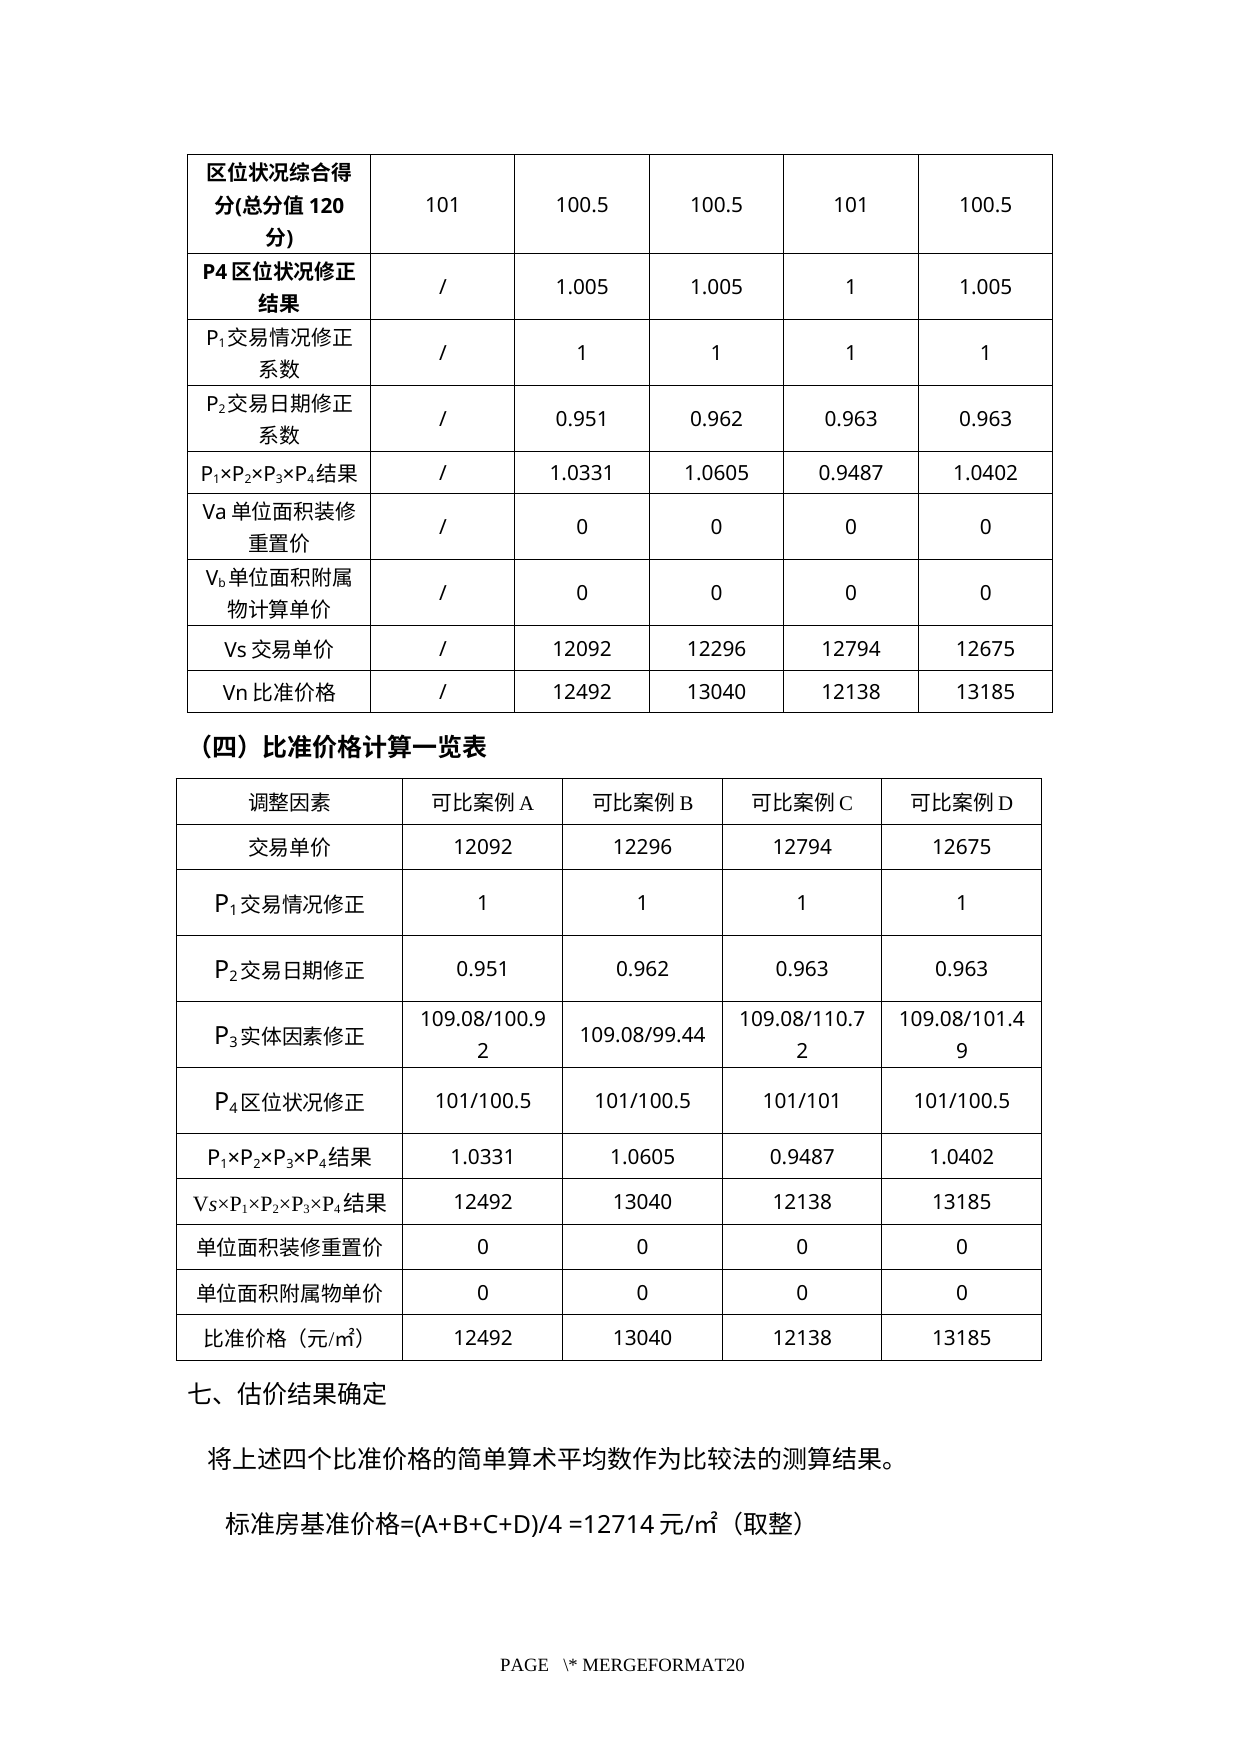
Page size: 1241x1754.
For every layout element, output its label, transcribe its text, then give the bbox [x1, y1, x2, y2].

table_cell 0 [515, 494, 649, 559]
table_cell 0 [650, 560, 783, 625]
table_cell 101/100.5 [563, 1068, 722, 1133]
table_cell 0 [882, 1270, 1041, 1314]
table_cell 12296 [650, 626, 783, 670]
table_cell 101/100.5 [403, 1068, 562, 1133]
table_cell 区位状况综合得分(总分值120分) [188, 155, 370, 253]
table_cell 0.963 [919, 386, 1052, 451]
table_cell 0 [403, 1225, 562, 1269]
text 将上述四个比准价格的简单算术平均数作为比较法的测算结果。 [187, 1426, 1053, 1491]
table_cell / [371, 254, 514, 319]
table_cell 0.951 [403, 936, 562, 1001]
table_header 调整因素 [177, 779, 402, 823]
table_cell 101 [784, 155, 918, 253]
table_cell 1.0331 [515, 452, 649, 493]
table_cell 交易单价 [177, 825, 402, 869]
text （四）比准价格计算一览表 [187, 713, 1053, 778]
table_cell / [371, 386, 514, 451]
table_cell P3实体因素修正 [177, 1002, 402, 1067]
table_header 可比案例B [563, 779, 722, 823]
table_cell 13040 [563, 1315, 722, 1359]
table_cell 1 [650, 320, 783, 385]
table_cell 13185 [882, 1315, 1041, 1359]
table_cell 0 [563, 1270, 722, 1314]
table_cell / [371, 626, 514, 670]
table_cell 0.963 [723, 936, 881, 1001]
table_cell 0 [650, 494, 783, 559]
table_cell P1×P2×P3×P4结果 [188, 452, 370, 493]
table_cell 109.08/100.92 [403, 1002, 562, 1067]
table_cell 101 [371, 155, 514, 253]
table_cell Vs×P1×P2×P3×P4结果 [177, 1179, 402, 1223]
table_cell 100.5 [919, 155, 1052, 253]
table_cell 0.962 [563, 936, 722, 1001]
table_cell Vs交易单价 [188, 626, 370, 670]
table_cell 1.005 [919, 254, 1052, 319]
table_cell 0 [403, 1270, 562, 1314]
table_cell 12675 [882, 825, 1041, 869]
table_cell 0.9487 [784, 452, 918, 493]
table_cell 13185 [882, 1179, 1041, 1223]
table_cell / [371, 671, 514, 712]
table_cell P4区位状况修正结果 [188, 254, 370, 319]
table_cell 109.08/110.72 [723, 1002, 881, 1067]
table_cell 100.5 [515, 155, 649, 253]
table_cell 1 [563, 870, 722, 935]
table_cell 12092 [515, 626, 649, 670]
table_cell 101/100.5 [882, 1068, 1041, 1133]
table_cell 0.963 [784, 386, 918, 451]
table_cell 0.962 [650, 386, 783, 451]
table_cell 12492 [403, 1179, 562, 1223]
table_cell P1交易情况修正系数 [188, 320, 370, 385]
table_cell Vn比准价格 [188, 671, 370, 712]
table_cell 单位面积附属物单价 [177, 1270, 402, 1314]
table_cell / [371, 452, 514, 493]
table_cell 1 [515, 320, 649, 385]
table_cell 0.963 [882, 936, 1041, 1001]
table_cell 0 [563, 1225, 722, 1269]
table_cell 1.0605 [650, 452, 783, 493]
table_cell 1 [784, 254, 918, 319]
table_cell 1.0331 [403, 1134, 562, 1178]
table_cell / [371, 320, 514, 385]
table_cell 1.0605 [563, 1134, 722, 1178]
table_cell 109.08/101.49 [882, 1002, 1041, 1067]
table_cell 0 [784, 494, 918, 559]
table_cell 0.951 [515, 386, 649, 451]
table_cell 12138 [723, 1315, 881, 1359]
table_cell 12296 [563, 825, 722, 869]
table_cell 12794 [723, 825, 881, 869]
table_cell 0 [919, 494, 1052, 559]
table_cell Vb单位面积附属物计算单价 [188, 560, 370, 625]
table_cell 12492 [403, 1315, 562, 1359]
table_cell 1.005 [515, 254, 649, 319]
table_cell 12092 [403, 825, 562, 869]
table_cell 1 [919, 320, 1052, 385]
table_cell 101/101 [723, 1068, 881, 1133]
text 七、估价结果确定 [187, 1361, 1053, 1426]
table_cell Va单位面积装修重置价 [188, 494, 370, 559]
table_cell P2交易日期修正 [177, 936, 402, 1001]
table_cell 0 [784, 560, 918, 625]
table_cell 1 [723, 870, 881, 935]
table_header 可比案例A [403, 779, 562, 823]
table_cell 1.005 [650, 254, 783, 319]
table_cell P2交易日期修正系数 [188, 386, 370, 451]
table_cell 0 [882, 1225, 1041, 1269]
table_cell 比准价格（元/㎡） [177, 1315, 402, 1359]
table_cell 100.5 [650, 155, 783, 253]
table_cell 13185 [919, 671, 1052, 712]
table_cell 13040 [563, 1179, 722, 1223]
text 标准房基准价格=(A+B+C+D)/4 =12714元/㎡（取整） [187, 1491, 1053, 1556]
table_cell P1×P2×P3×P4结果 [177, 1134, 402, 1178]
table_cell 12675 [919, 626, 1052, 670]
table_cell 1 [882, 870, 1041, 935]
table_cell 12138 [784, 671, 918, 712]
table_cell 0 [515, 560, 649, 625]
table_header 可比案例C [723, 779, 881, 823]
table_cell 1.0402 [919, 452, 1052, 493]
table_cell 0.9487 [723, 1134, 881, 1178]
table_cell 12138 [723, 1179, 881, 1223]
table_cell 1 [403, 870, 562, 935]
table_header 可比案例D [882, 779, 1041, 823]
table_cell 13040 [650, 671, 783, 712]
table_cell 0 [919, 560, 1052, 625]
table_cell 1.0402 [882, 1134, 1041, 1178]
table_cell 1 [784, 320, 918, 385]
table_cell 12492 [515, 671, 649, 712]
table_cell / [371, 560, 514, 625]
table_cell 0 [723, 1225, 881, 1269]
table_cell 12794 [784, 626, 918, 670]
table_cell 109.08/99.44 [563, 1002, 722, 1067]
table_cell 0 [723, 1270, 881, 1314]
table_cell P1交易情况修正 [177, 870, 402, 935]
table_cell 单位面积装修重置价 [177, 1225, 402, 1269]
table_cell / [371, 494, 514, 559]
table_cell P4区位状况修正 [177, 1068, 402, 1133]
